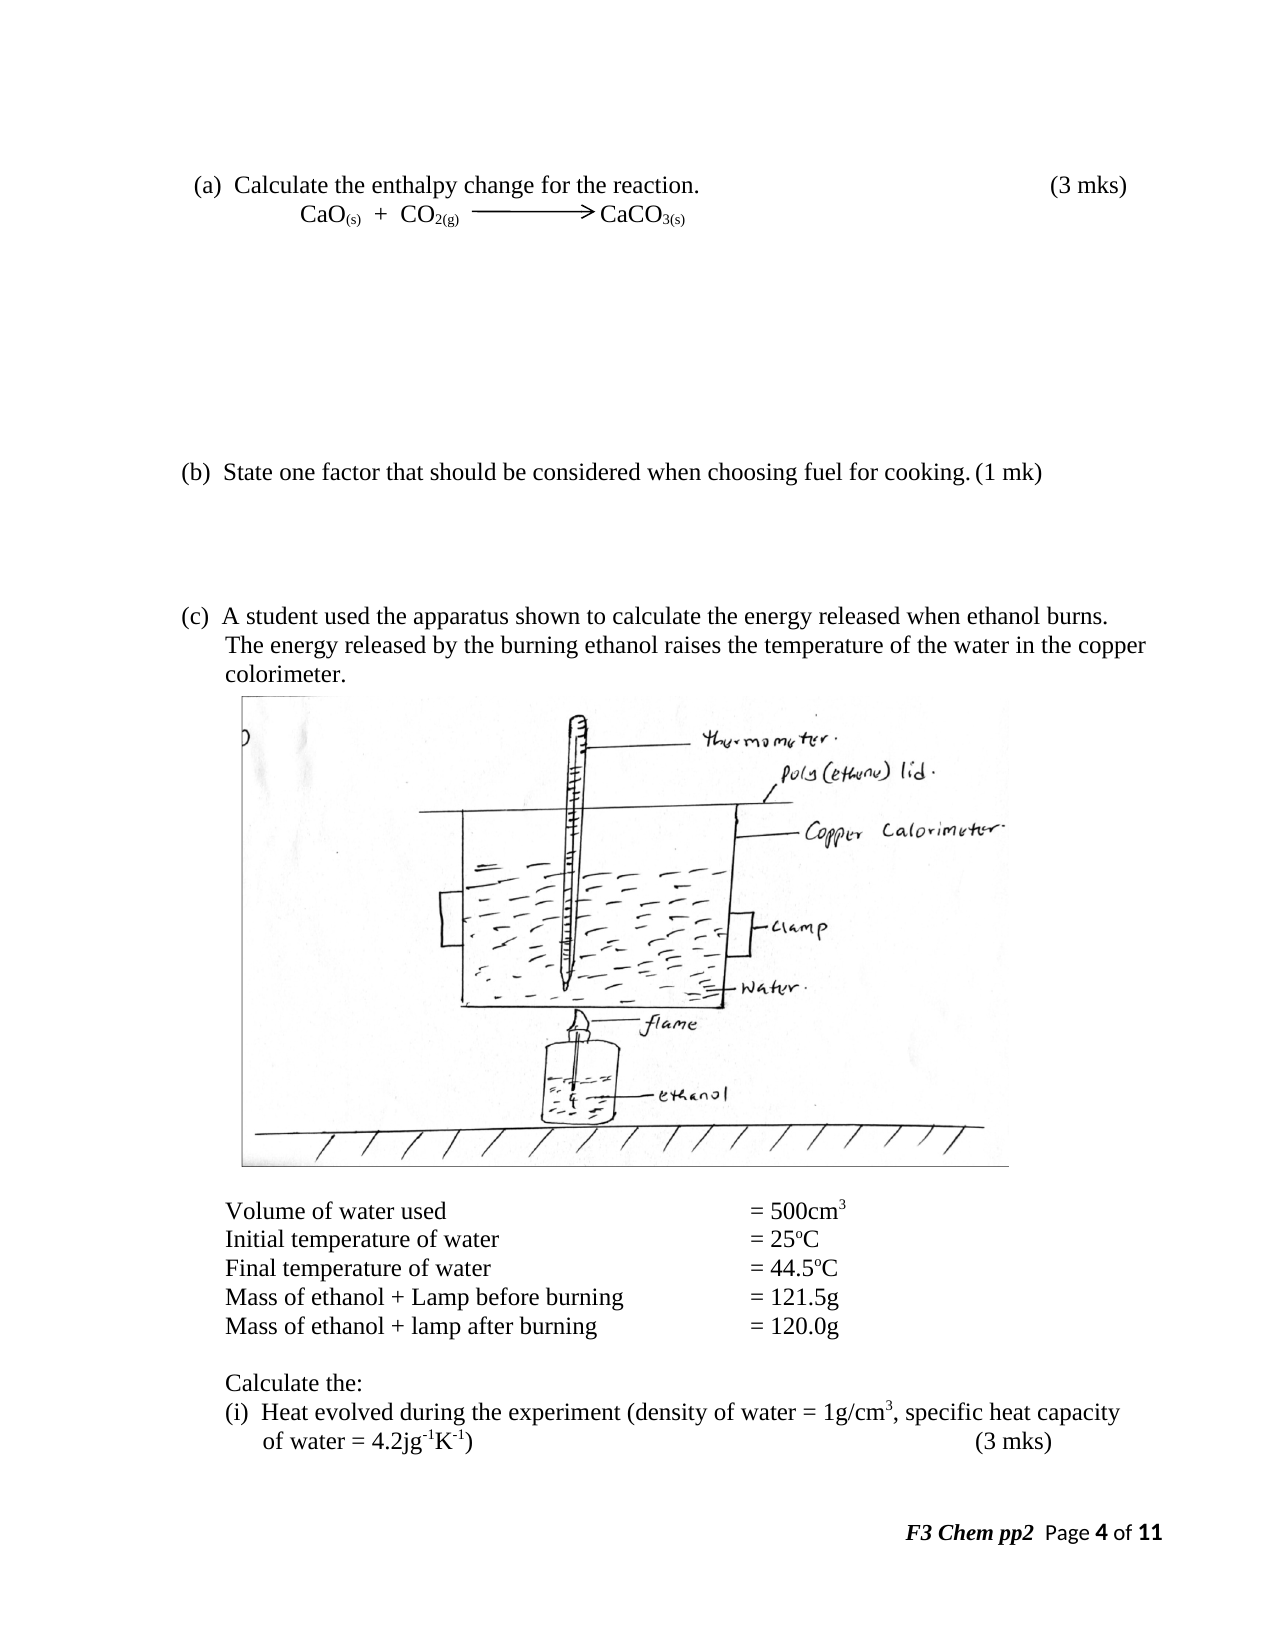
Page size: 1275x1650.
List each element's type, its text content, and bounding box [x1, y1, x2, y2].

picture [243, 696, 1008, 1166]
text Calculate the: [150, 1368, 1162, 1397]
text (b) State one factor that should be considered when choosing fuel for cooking. (1 mk) [150, 457, 1162, 486]
text (c) A student used the apparatus shown to calculate the energy released when ethanol burns. [150, 601, 1162, 630]
text Final temperature of water = 44.5oC [150, 1253, 1162, 1282]
text Mass of ethanol + lamp after burning = 120.0g [150, 1311, 1162, 1339]
text (a) Calculate the enthalpy change for the reaction. (3 mks) [150, 170, 1162, 199]
text The energy released by the burning ethanol raises the temperature of the water in the copper [150, 630, 1162, 659]
text colorimeter. [150, 659, 1162, 687]
text Initial temperature of water = 25oC [150, 1224, 1162, 1253]
text Mass of ethanol + Lamp before burning = 121.5g [150, 1282, 1162, 1311]
text CaO(s) + CO2(g) CaCO3(s) [150, 199, 1162, 227]
text of water = 4.2jg-1K-1) (3 mks) [150, 1426, 1162, 1454]
text (i) Heat evolved during the experiment (density of water = 1g/cm3, specific heat capacity [150, 1397, 1162, 1426]
text Volume of water used = 500cm3 [150, 1196, 1162, 1224]
